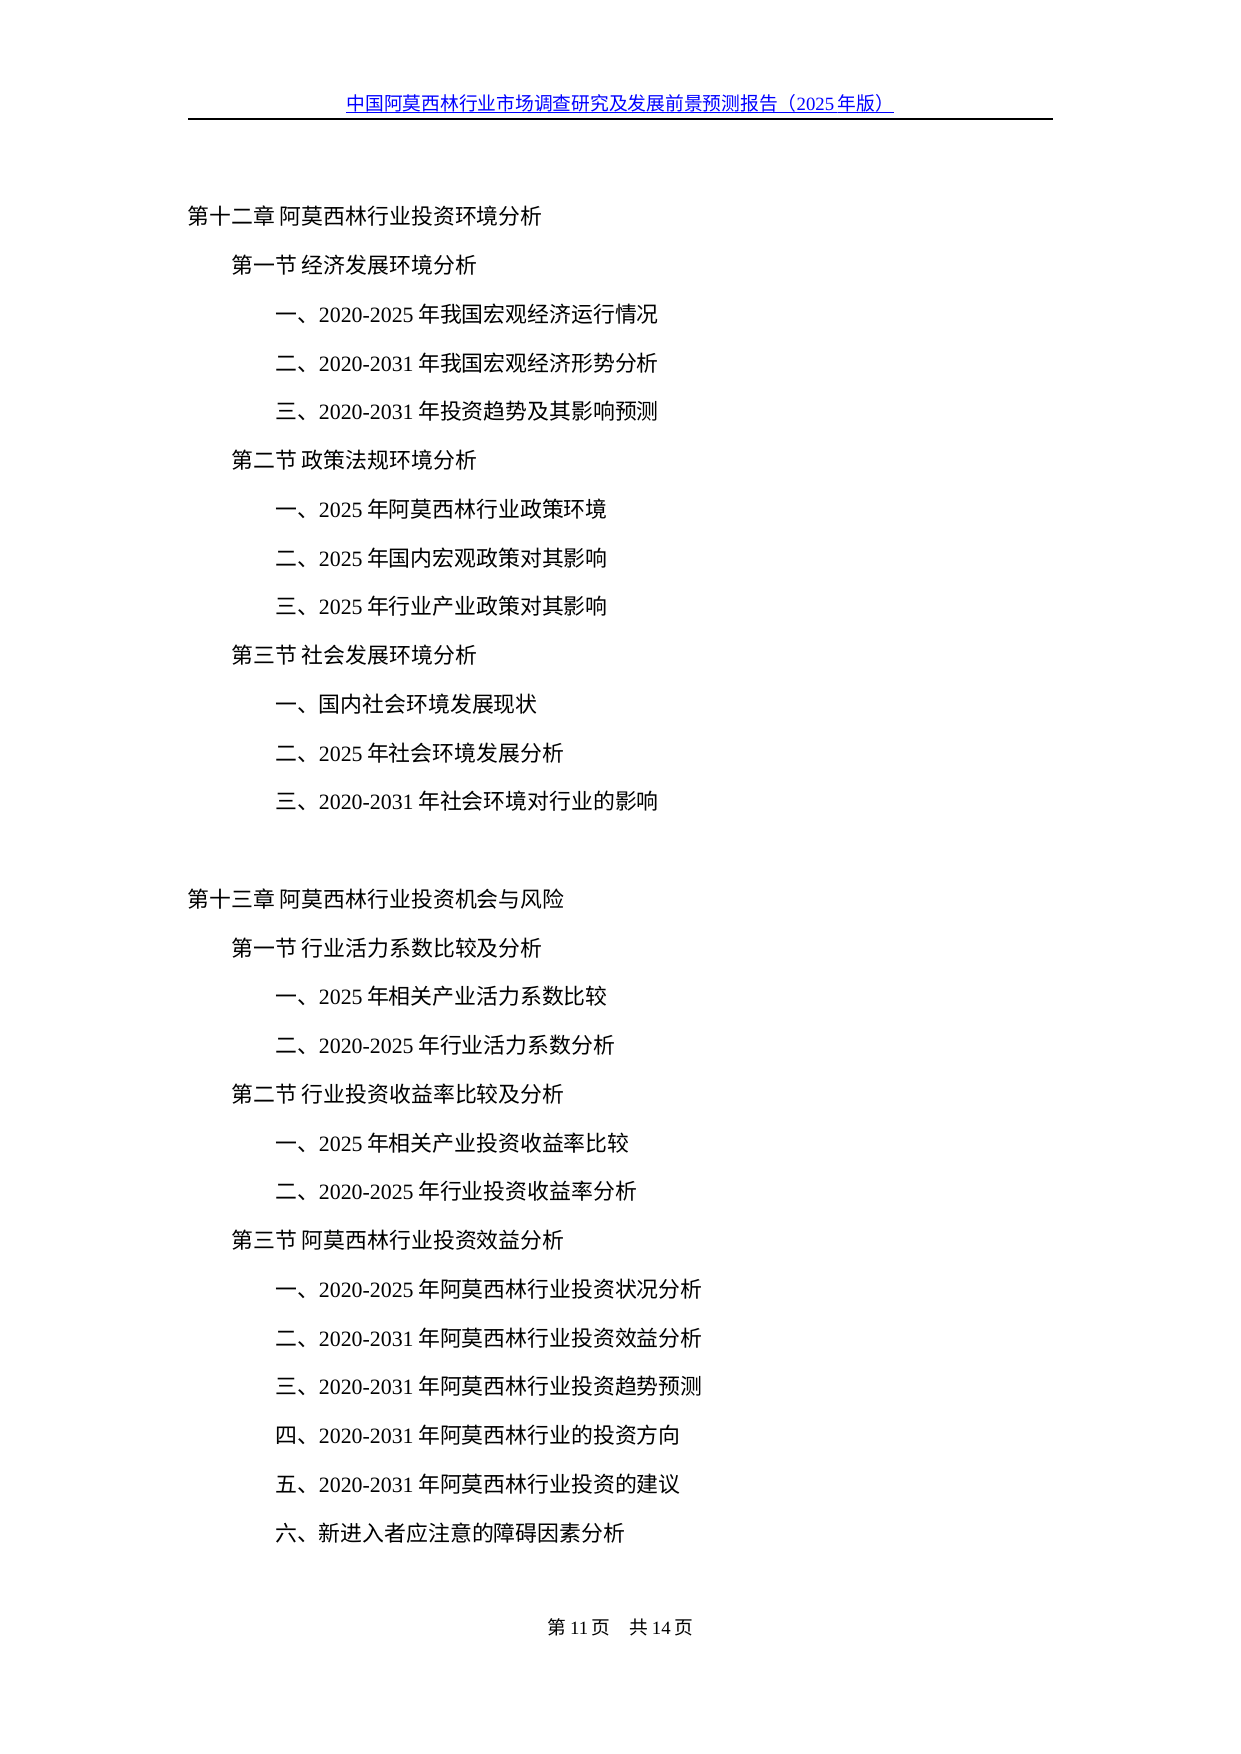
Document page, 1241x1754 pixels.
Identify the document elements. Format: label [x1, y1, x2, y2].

text [187, 150, 1053, 1548]
